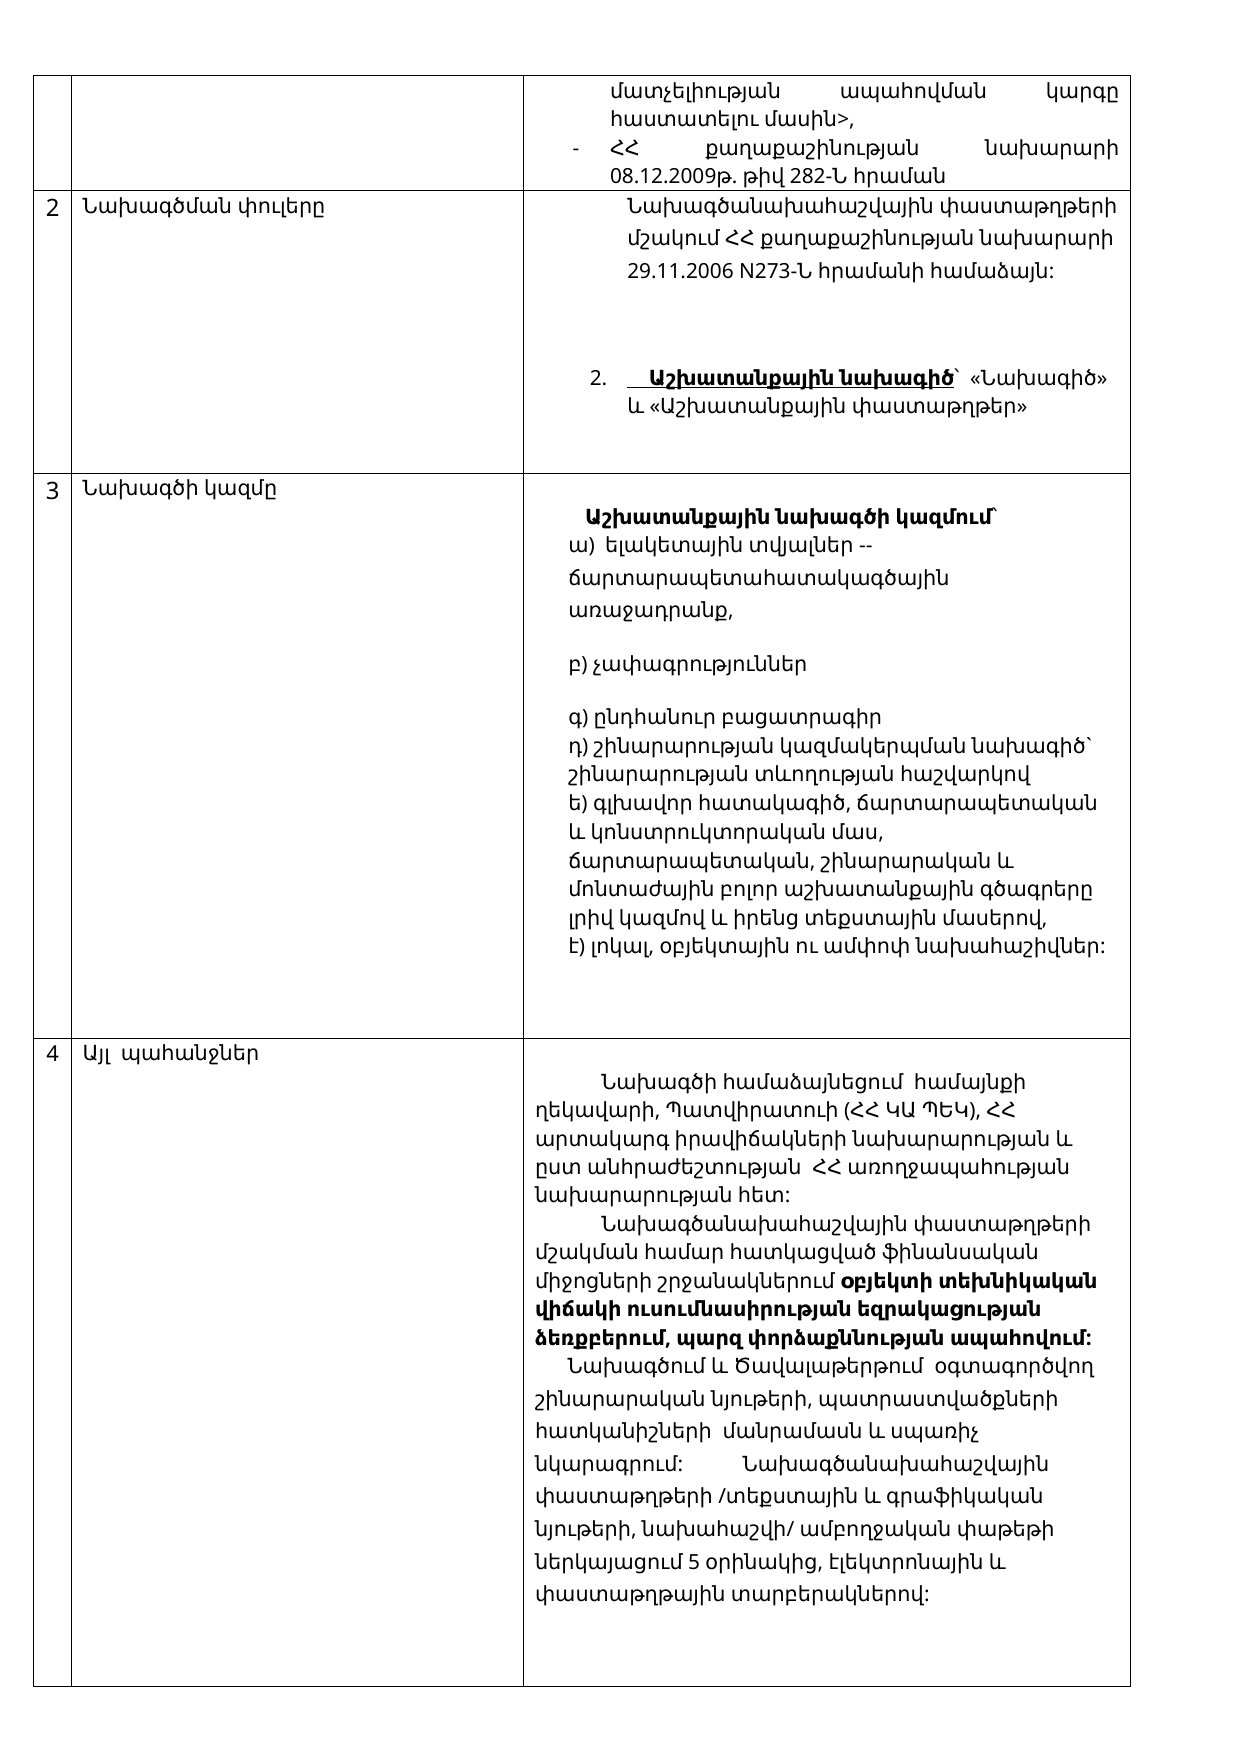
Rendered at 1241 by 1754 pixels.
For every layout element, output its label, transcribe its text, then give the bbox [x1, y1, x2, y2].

table_cell 2 [34, 191, 71, 472]
table_cell [34, 76, 71, 190]
table_cell 4 [34, 1039, 71, 1686]
table_cell Նախագծի համաձայնեցում համայնքի ղեկավարի, Պատվիրատուի (ՀՀ ԿԱ ՊԵԿ), ՀՀ արտակարգ իրավիճակների նախարարության և ըստ անհրաժեշտության ՀՀ առողջապահության նախարարության հետ: Նախագծանախահաշվային փաստաթղթերի մշակման համար հատկացված ֆինանսական միջոցների շրջանակներում օբյեկտի տեխնիկական վիճակի ուսումնասիրության եզրակացության ձեռքբերում, պարզ փորձաքննության ապահովում: Նախագծում և Ծավալաթերթում օգտագործվող շինարարական նյութերի, պատրաստվածքների հատկանիշների մանրամասն և սպառիչ նկարագրում: Նախագծանախահաշվային փաստաթղթերի /տեքստային և գրաֆիկական նյութերի, նախահաշվի/ ամբողջական փաթեթի ներկայացում 5 օրինակից, էլեկտրոնային և փաստաթղթային տարբերակներով: [524, 1039, 1130, 1686]
table_cell Այլ պահանջներ [72, 1039, 523, 1686]
table_cell 3 [34, 474, 71, 1037]
table_cell Աշխատանքային նախագծի կազմում՝ ա) ելակետային տվյալներ -- ճարտարապետահատակագծային առաջադրանք, բ) չափագրություններ գ) ընդհանուր բացատրագիր դ) շինարարության կազմակերպման նախագիծ` շինարարության տևողության հաշվարկով ե) գլխավոր հատակագիծ, ճարտարապետական և կոնստրուկտորական մաս, ճարտարապետական, շինարարական և մոնտաժային բոլոր աշխատանքային գծագրերը լրիվ կազմով և իրենց տեքստային մասերով, է) լոկալ, օբյեկտային ու ամփոփ նախահաշիվներ: [524, 474, 1130, 1037]
table_cell Նախագծի կազմը [72, 474, 523, 1037]
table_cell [72, 76, 523, 190]
table_cell Նախագծման փուլերը [72, 191, 523, 472]
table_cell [524, 76, 1130, 190]
table_cell Նախագծանախահաշվային փաստաթղթերի մշակում ՀՀ քաղաքաշինության նախարարի 29.11.2006 N273-Ն հրամանի համաձայն: Աշխատանքային նախագիծ՝ «Նախագիծ» և «Աշխատանքային փաստաթղթեր» [524, 191, 1130, 472]
